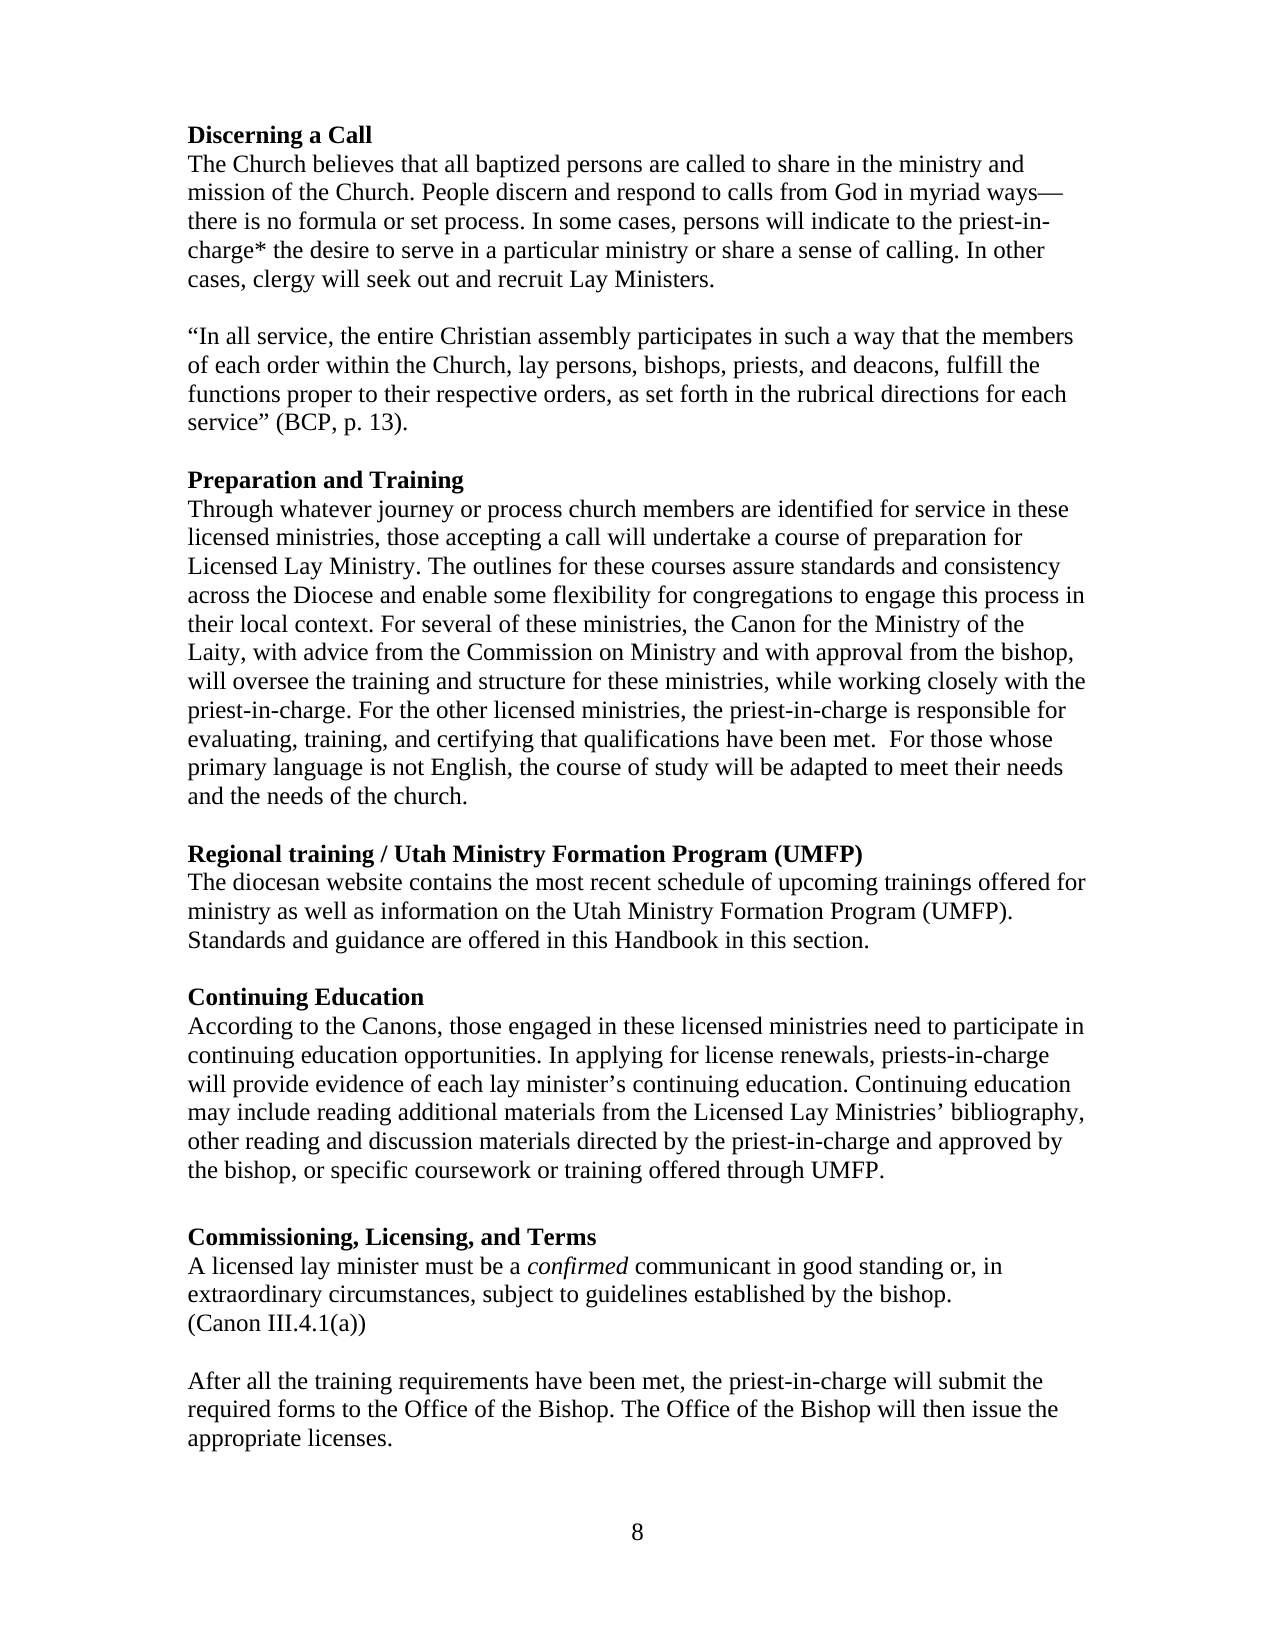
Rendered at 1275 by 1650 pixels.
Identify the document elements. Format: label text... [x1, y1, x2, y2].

text Continuing Education [187, 982, 1087, 1011]
text Through whatever journey or process church members are identified for service in these licensed ministries, those accepting a call will undertake a course of preparation for Licensed Lay Ministry. The outlines for these courses assure standards and consistency across the Diocese and enable some flexibility for congregations to engage this process in their local context. For several of these ministries, the Canon for the Ministry of the Laity, with advice from the Commission on Ministry and with approval from the bishop, will oversee the training and structure for these ministries, while working closely with the priest-in-charge. For the other licensed ministries, the priest-in-charge is responsible for evaluating, training, and certifying that qualifications have been met. For those whose primary language is not English, the course of study will be adapted to meet their needs and the needs of the church. [187, 494, 1087, 810]
text After all the training requirements have been met, the priest-in-charge will submit the required forms to the Office of the Bishop. The Office of the Bishop will then issue the appropriate licenses. [187, 1366, 1087, 1452]
text Preparation and Training [187, 465, 1087, 494]
text Discerning a Call [187, 120, 1087, 149]
text A licensed lay minister must be a confirmed communicant in good standing or, in extraordinary circumstances, subject to guidelines established by the bishop. (Canon III.4.1(a)) [187, 1251, 1087, 1337]
text Regional training / Utah Ministry Formation Program (UMFP) [187, 839, 1087, 867]
text The diocesan website contains the most recent schedule of upcoming trainings offered for ministry as well as information on the Utah Ministry Formation Program (UMFP). Standards and guidance are offered in this Handbook in this section. [187, 867, 1087, 954]
text “In all service, the entire Christian assembly participates in such a way that the members of each order within the Church, lay persons, bishops, priests, and deacons, fulfill the functions proper to their respective orders, as set forth in the rubrical directions for each service” (BCP, p. 13). [187, 321, 1087, 436]
text The Church believes that all baptized persons are called to share in the ministry and mission of the Church. People discern and respond to calls from God in myriad ways—there is no formula or set process. In some cases, persons will indicate to the priest-in-charge* the desire to serve in a particular ministry or share a sense of calling. In other cases, clergy will seek out and recruit Lay Ministers. [187, 149, 1087, 292]
text According to the Canons, those engaged in these licensed ministries need to participate in continuing education opportunities. In applying for license renewals, priests-in-charge will provide evidence of each lay minister’s continuing education. Continuing education may include reading additional materials from the Licensed Lay Ministries’ bibliography, other reading and discussion materials directed by the priest-in-charge and approved by the bishop, or specific coursework or training offered through UMFP. [187, 1011, 1087, 1184]
text Commissioning, Licensing, and Terms [187, 1222, 1087, 1251]
